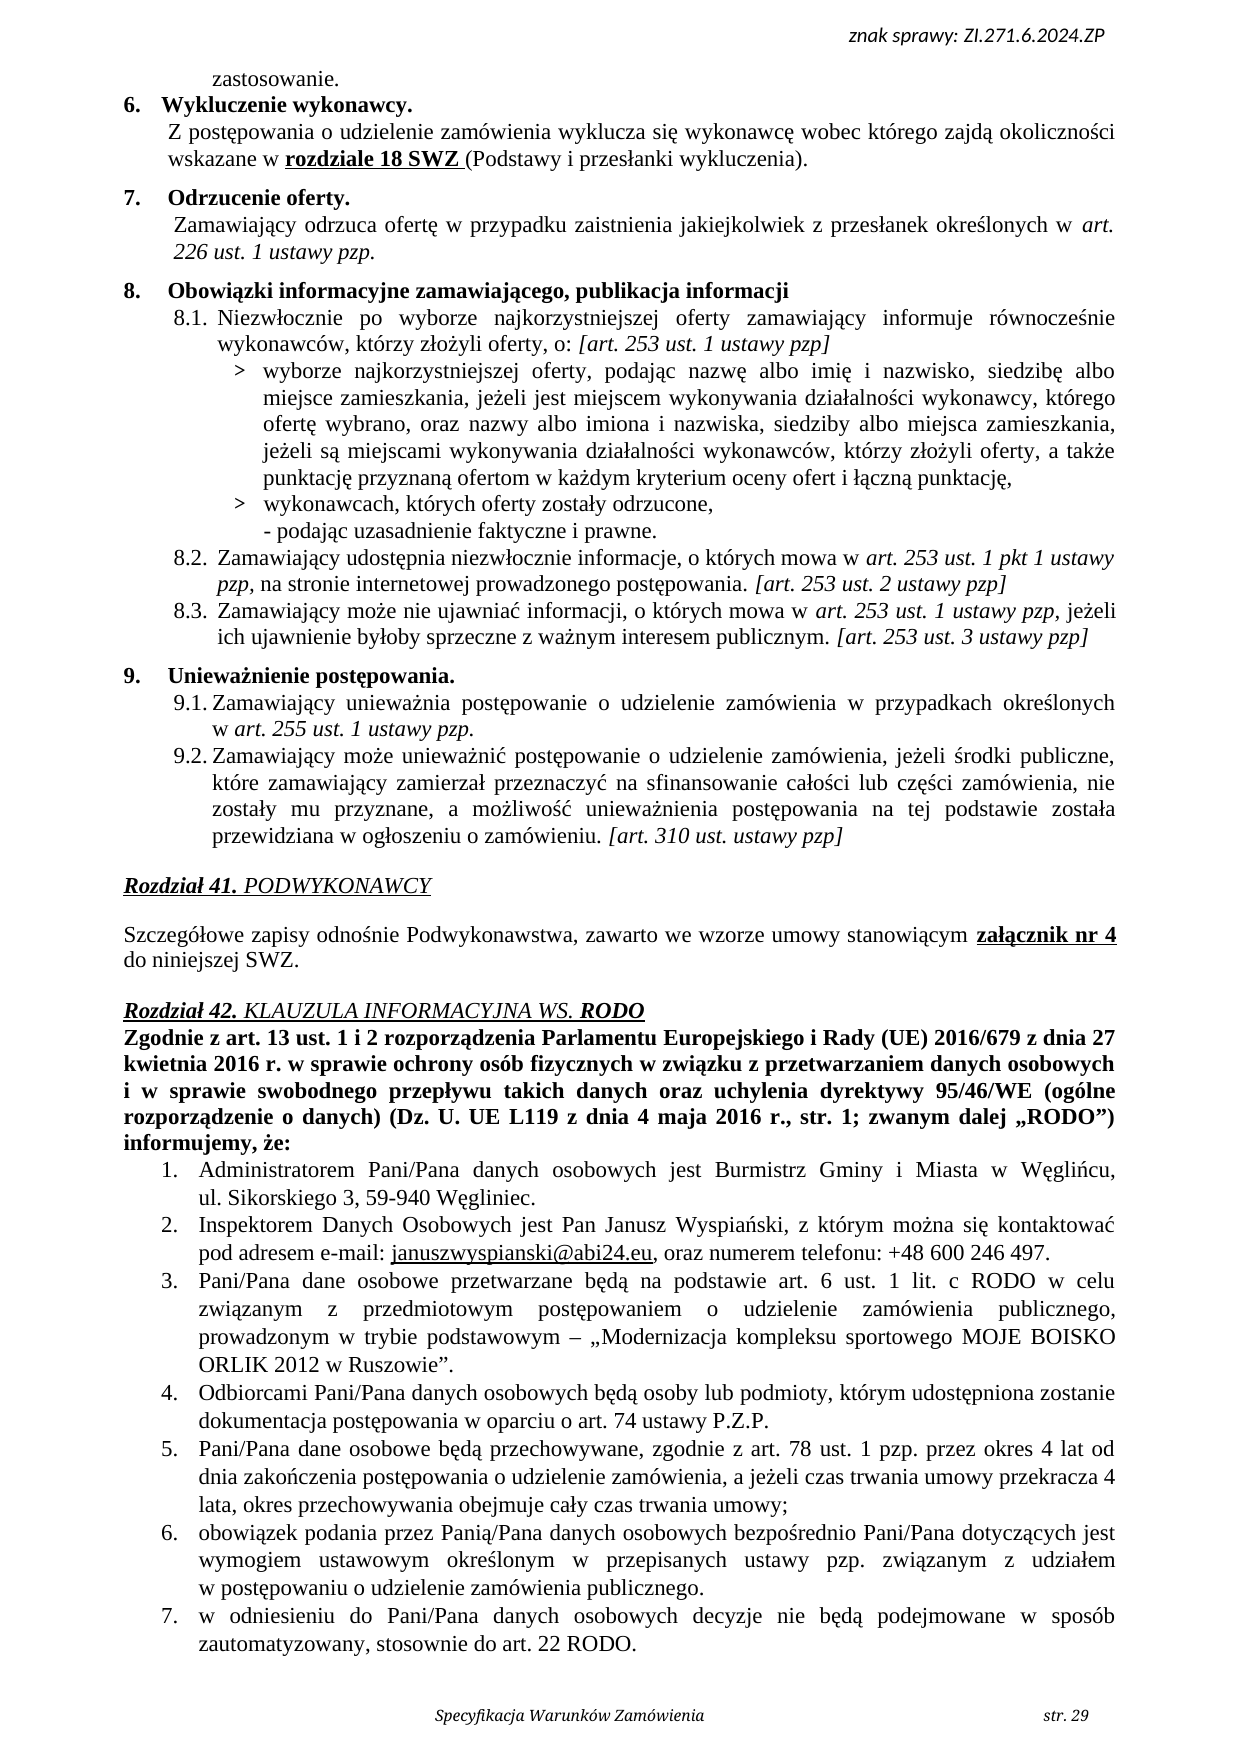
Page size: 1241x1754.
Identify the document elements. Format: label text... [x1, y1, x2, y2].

list Administratorem Pani/Pana danych osobowych jest Burmistrz Gminy i Miasta w Węglińcu, ul. Sikorskiego 3, 59-940 Węgliniec. [161, 1156, 1117, 1210]
list w odniesieniu do Pani/Pana danych osobowych decyzje nie będą podejmowane w sposób zautomatyzowany, stosownie do art. 22 RODO. [161, 1602, 1117, 1657]
text Z postępowania o udzielenie zamówienia wyklucza się wykonawcę wobec którego zajdą okoliczności wskazane w rozdziale 18 SWZ (Podstawy i przesłanki wykluczenia). [168, 118, 1117, 171]
list Pani/Pana dane osobowe będą przechowywane, zgodnie z art. 78 ust. 1 pzp. przez okres 4 lat od dnia zakończenia postępowania o udzielenie zamówienia, a jeżeli czas trwania umowy przekracza 4 lata, okres przechowywania obejmuje cały czas trwania umowy; [161, 1435, 1117, 1517]
list wykonawcach, których oferty zostały odrzucone, [234, 491, 739, 517]
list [183, 65, 1117, 91]
text Rozdział 41. PODWYKONAWCY [123, 874, 1117, 899]
list Zamawiający udostępnia niezwłocznie informacje, o których mowa w art. 253 ust. 1 pkt 1 ustawy pzp, na stronie internetowej prowadzonego postępowania. [art. 253 ust. 2 ustawy pzp] [173, 544, 1117, 597]
list Niezwłocznie po wyborze najkorzystniejszej oferty zamawiający informuje równocześnie wykonawców, którzy złożyli oferty, o: [art. 253 ust. 1 ustawy pzp] [173, 304, 1117, 357]
list Pani/Pana dane osobowe przetwarzane będą na podstawie art. 6 ust. 1 lit. c RODO w celu związanym z przedmiotowym postępowaniem o udzielenie zamówienia publicznego, prowadzonym w trybie podstawowym – „Modernizacja kompleksu sportowego MOJE BOISKO ORLIK 2012 w Ruszowie”. [161, 1267, 1117, 1377]
list Unieważnienie postępowania. [123, 662, 1117, 689]
list obowiązek podania przez Panią/Pana danych osobowych bezpośrednio Pani/Pana dotyczących jest wymogiem ustawowym określonym w przepisanych ustawy pzp. związanym z udziałem w postępowaniu o udzielenie zamówienia publicznego. [161, 1519, 1117, 1601]
list wyborze najkorzystniejszej oferty, podając nazwę albo imię i nazwisko, siedzibę albo miejsce zamieszkania, jeżeli jest miejscem wykonywania działalności wykonawcy, którego ofertę wybrano, oraz nazwy albo imiona i nazwiska, siedziby albo miejsca zamieszkania, jeżeli są miejscami wykonywania działalności wykonawców, którzy złożyli oferty, a także punktację przyznaną ofertom w każdym kryterium oceny ofert i łączną punktację, [234, 357, 1117, 491]
list Odrzucenie oferty. [123, 183, 1117, 211]
text Szczegółowe zapisy odnośnie Podwykonawstwa, zawarto we wzorze umowy stanowiącym załącznik nr 4 do niniejszej SWZ. [123, 921, 1117, 973]
list Odbiorcami Pani/Pana danych osobowych będą osoby lub podmioty, którym udostępniona zostanie dokumentacja postępowania w oparciu o art. 74 ustawy P.Z.P. [161, 1379, 1117, 1433]
text Rozdział 42. KLAUZULA INFORMACYJNA WS. RODO [123, 999, 1117, 1024]
text Zgodnie z art. 13 ust. 1 i 2 rozporządzenia Parlamentu Europejskiego i Rady (UE) 2016/679 z dnia 27 kwietnia 2016 r. w sprawie ochrony osób fizycznych w związku z przetwarzaniem danych osobowych i w sprawie swobodnego przepływu takich danych oraz uchylenia dyrektywy 95/46/WE (ogólne rozporządzenie o danych) (Dz. U. UE L119 z dnia 4 maja 2016 r., str. 1; zwanym dalej „RODO”) informujemy, że: [123, 1024, 1117, 1156]
text - podając uzasadnienie faktyczne i prawne. [234, 517, 739, 544]
text Zamawiający odrzuca ofertę w przypadku zaistnienia jakiejkolwiek z przesłanek określonych w art. 226 ust. 1 ustawy pzp. [173, 211, 1117, 264]
list Obowiązki informacyjne zamawiającego, publikacja informacji [123, 277, 1117, 304]
list Zamawiający może unieważnić postępowanie o udzielenie zamówienia, jeżeli środki publiczne, które zamawiający zamierzał przeznaczyć na sfinansowanie całości lub części zamówienia, nie zostały mu przyznane, a możliwość unieważnienia postępowania na tej podstawie została przewidziana w ogłoszeniu o zamówieniu. [art. 310 ust. ustawy pzp] [173, 742, 1117, 849]
list Inspektorem Danych Osobowych jest Pan Janusz Wyspiański, z którym można się kontaktować pod adresem e-mail: januszwyspianski@abi24.eu, oraz numerem telefonu: +48 600 246 497. [161, 1212, 1117, 1266]
list Wykluczenie wykonawcy. [123, 91, 1117, 118]
list Zamawiający unieważnia postępowanie o udzielenie zamówienia w przypadkach określonych w art. 255 ust. 1 ustawy pzp. [173, 689, 1117, 742]
list Zamawiający może nie ujawniać informacji, o których mowa w art. 253 ust. 1 ustawy pzp, jeżeli ich ujawnienie byłoby sprzeczne z ważnym interesem publicznym. [art. 253 ust. 3 ustawy pzp] [173, 597, 1117, 650]
